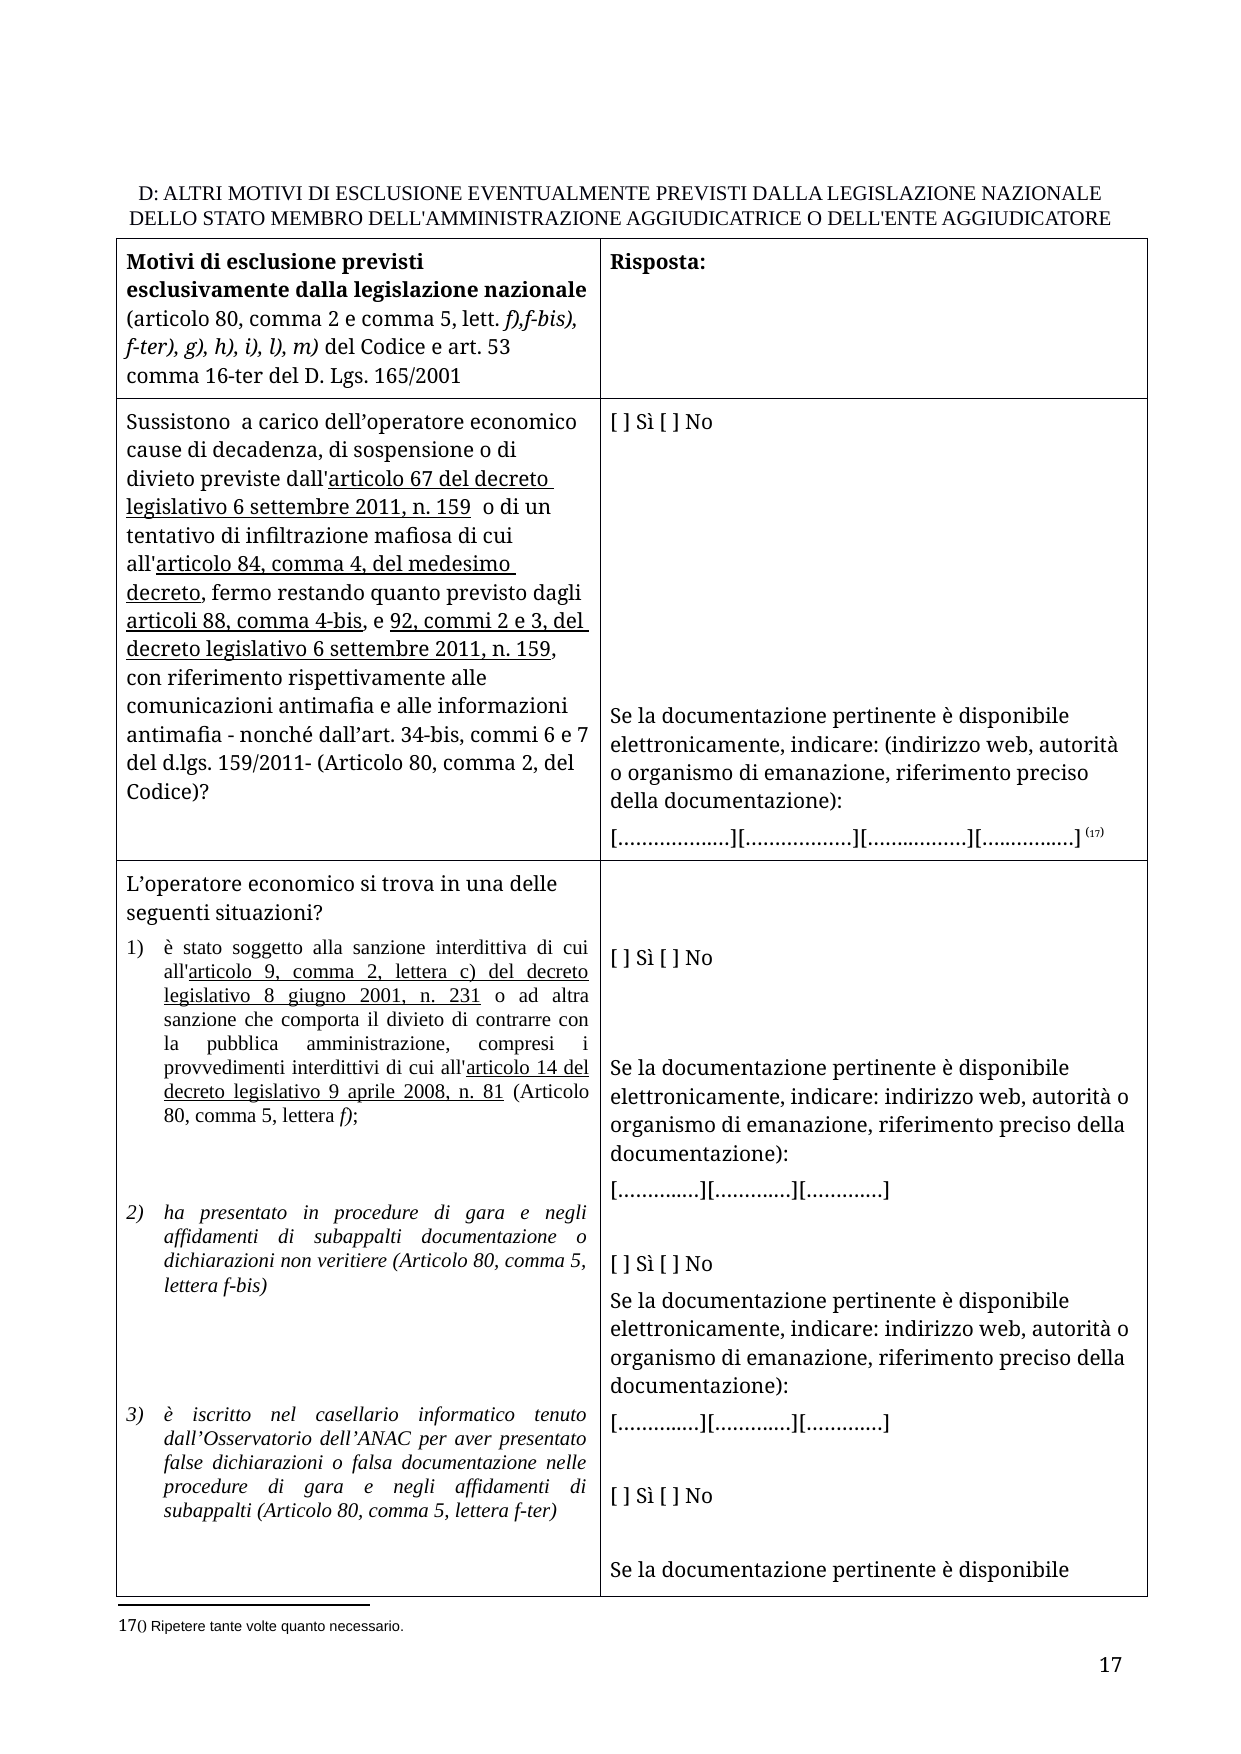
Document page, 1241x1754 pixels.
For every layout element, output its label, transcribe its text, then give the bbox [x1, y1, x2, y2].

table_cell Sussistono a carico dell’operatore economico cause di decadenza, di sospensione o di divieto previste dall'articolo 67 del decreto legislativo 6 settembre 2011, n. 159 o di un tentativo di infiltrazione mafiosa di cui all'articolo 84, comma 4, del medesimo decreto, fermo restando quanto previsto dagli articoli 88, comma 4-bis, e 92, commi 2 e 3, del decreto legislativo 6 settembre 2011, n. 159, con riferimento rispettivamente alle comunicazioni antimafia e alle informazioni antimafia - nonché dall’art. 34-bis, commi 6 e 7 del d.lgs. 159/2011- (Articolo 80, comma 2, del Codice)? [117, 399, 600, 860]
title D: Altri motivi di esclusione eventualmente previsti dalla legislazione nazionale dello Stato membro dell'amministrazione aggiudicatrice o dell'ente aggiudicatore [118, 181, 1122, 229]
table_header Risposta: [601, 239, 1147, 398]
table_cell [601, 861, 1147, 1596]
table_header Motivi di esclusione previsti esclusivamente dalla legislazione nazionale (articolo 80, comma 2 e comma 5, lett. f),f-bis), f-ter), g), h), i), l), m) del Codice e art. 53 comma 16-ter del D. Lgs. 165/2001 [117, 239, 600, 398]
table_cell [ ] Sì [ ] No Se la documentazione pertinente è disponibile elettronicamente, indicare: (indirizzo web, autorità o organismo di emanazione, riferimento preciso della documentazione): […………….…][………………][……..………][…..……..…] () [601, 399, 1147, 860]
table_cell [117, 861, 600, 1596]
